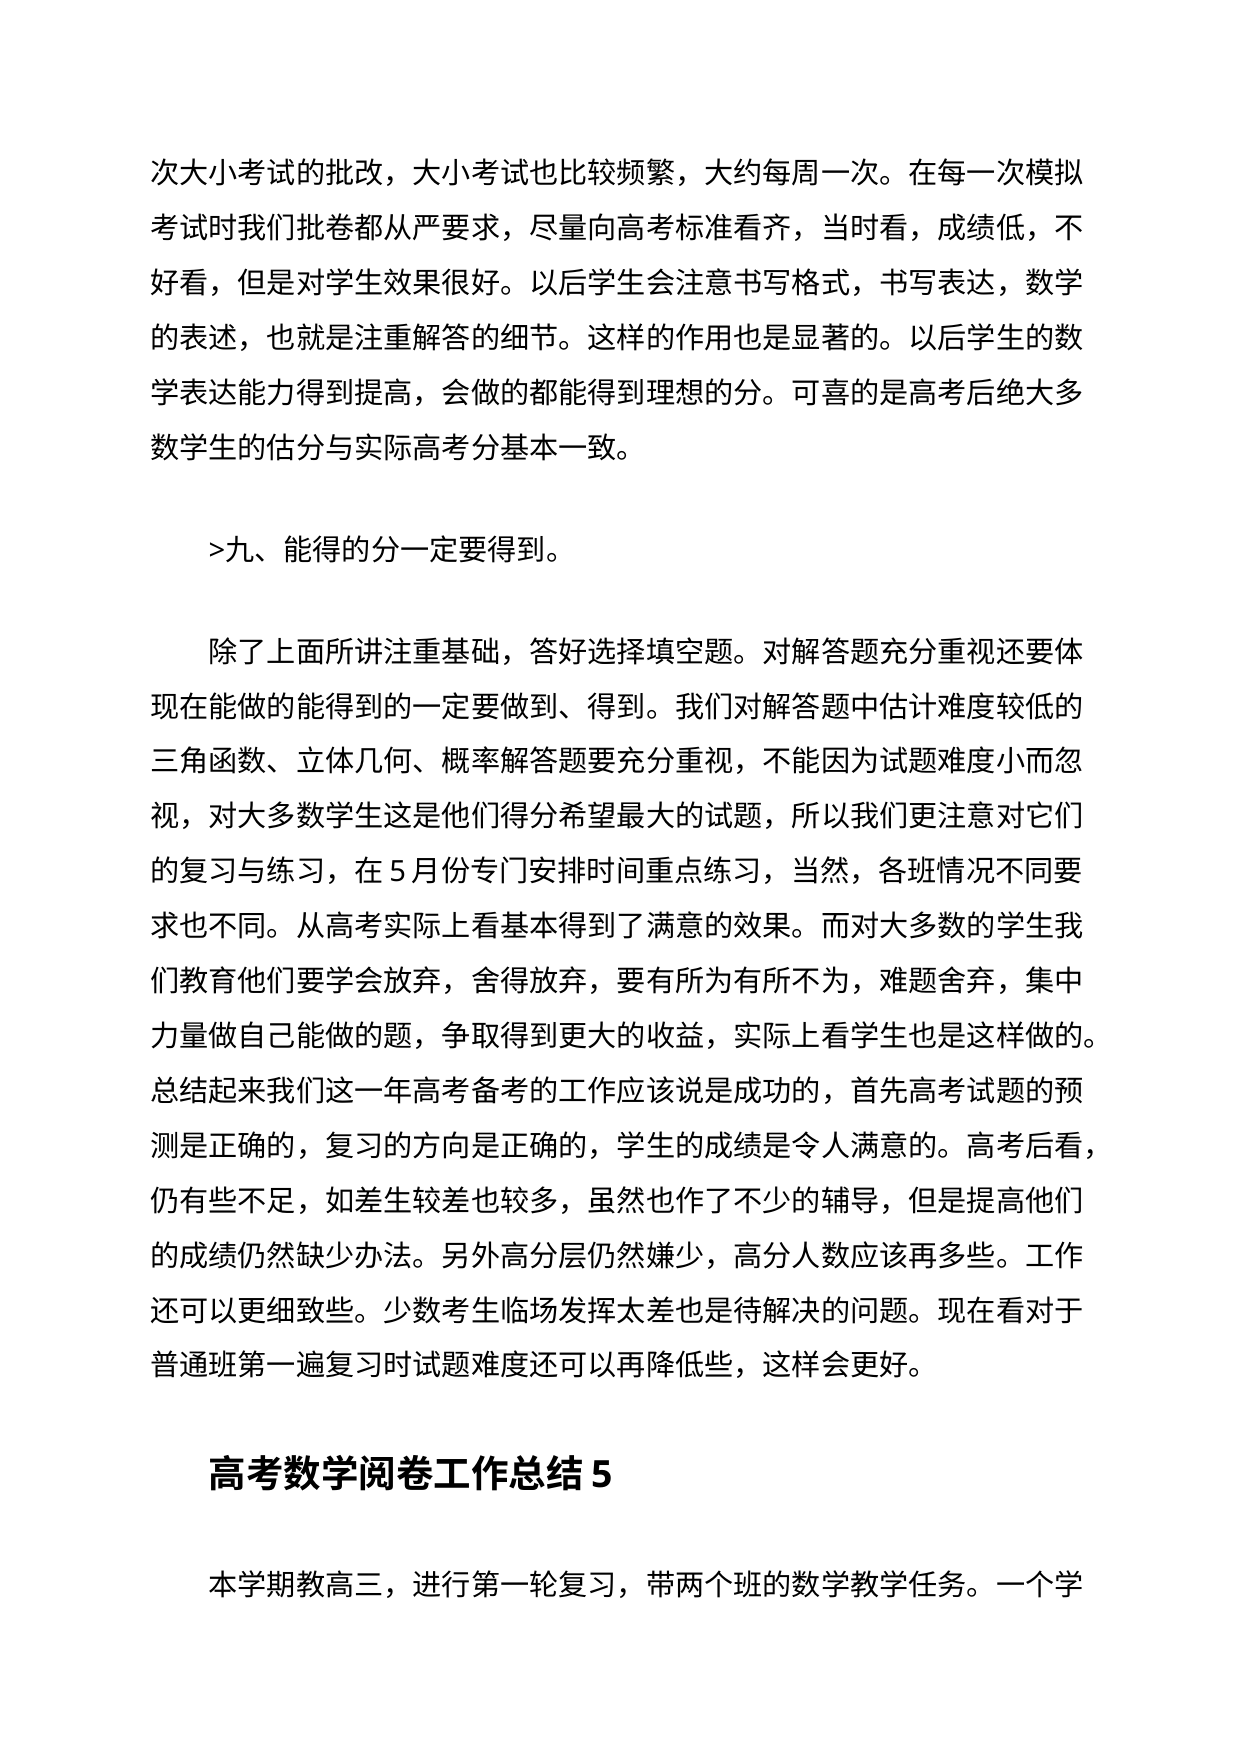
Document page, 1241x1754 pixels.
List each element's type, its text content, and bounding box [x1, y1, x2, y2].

text >九、能得的分一定要得到。 [150, 526, 1090, 569]
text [150, 150, 1090, 467]
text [150, 1561, 1090, 1604]
text 除了上面所讲注重基础，答好选择填空题。对解答题充分重视还要体现在能做的能得到的一定要做到、得到。我们对解答题中估计难度较低的三角函数、立体几何、概率解答题要充分重视，不能因为试题难度小而忽视，对大多数学生这是他们得分希望最大的试题，所以我们更注意对它们的复习与练习，在5月份专门安排时间重点练习，当然，各班情况不同要求也不同。从高考实际上看基本得到了满意的效果。而对大多数的学生我们教育他们要学会放弃，舍得放弃，要有所为有所不为，难题舍弃，集中力量做自己能做的题，争取得到更大的收益，实际上看学生也是这样做的。总结起来我们这一年高考备考的工作应该说是成功的，首先高考试题的预测是正确的，复习的方向是正确的，学生的成绩是令人满意的。高考后看，仍有些不足，如差生较差也较多，虽然也作了不少的辅导，但是提高他们的成绩仍然缺少办法。另外高分层仍然嫌少，高分人数应该再多些。工作还可以更细致些。少数考生临场发挥太差也是待解决的问题。现在看对于普通班第一遍复习时试题难度还可以再降低些，这样会更好。 [150, 628, 1090, 1384]
text 高考数学阅卷工作总结5 [150, 1444, 1090, 1498]
